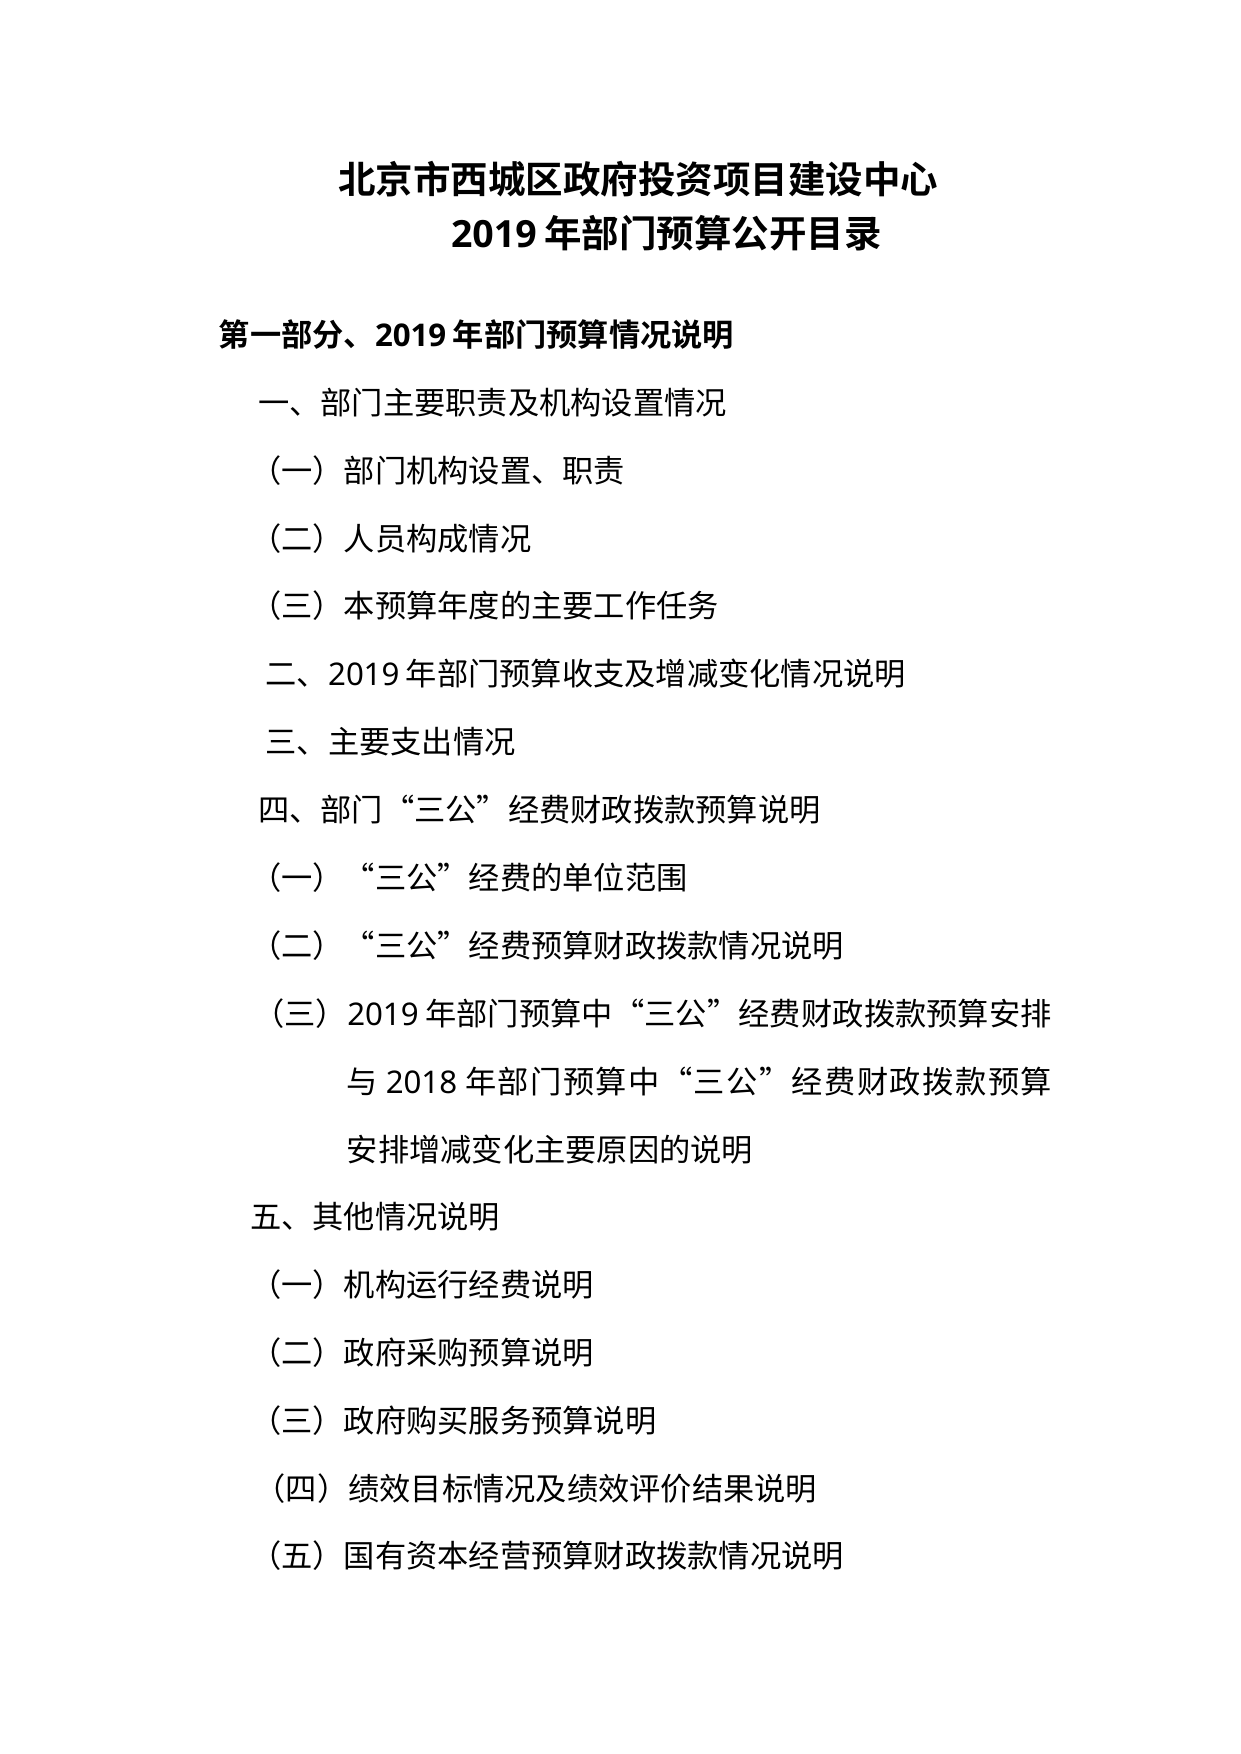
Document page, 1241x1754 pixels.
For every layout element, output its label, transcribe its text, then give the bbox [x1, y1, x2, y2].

text （一）部门机构设置、职责 [187, 446, 1053, 491]
text 第一部分、2019年部门预算情况说明 [187, 310, 1053, 355]
text 北京市西城区政府投资项目建设中心 [187, 150, 1053, 204]
text 四、部门“三公”经费财政拨款预算说明 [187, 785, 1053, 830]
text 五、其他情况说明 [187, 1193, 1053, 1238]
text （二）“三公”经费预算财政拨款情况说明 [187, 921, 1053, 966]
text 二、2019年部门预算收支及增减变化情况说明 [187, 649, 1053, 695]
text 2019年部门预算公开目录 [187, 204, 1053, 259]
text 一、部门主要职责及机构设置情况 [187, 378, 1053, 423]
text （五）国有资本经营预算财政拨款情况说明 [187, 1532, 1053, 1577]
text （二）政府采购预算说明 [187, 1328, 1053, 1373]
text （四）绩效目标情况及绩效评价结果说明 [187, 1464, 1053, 1509]
text （一）“三公”经费的单位范围 [187, 853, 1053, 898]
text （三）本预算年度的主要工作任务 [187, 581, 1053, 627]
text （三）2019年部门预算中“三公”经费财政拨款预算安排与2018年部门预算中“三公”经费财政拨款预算安排增减变化主要原因的说明 [253, 989, 1053, 1170]
text （一）机构运行经费说明 [187, 1260, 1053, 1306]
text 三、主要支出情况 [187, 717, 1053, 763]
text （二）人员构成情况 [187, 514, 1053, 559]
text （三）政府购买服务预算说明 [187, 1396, 1053, 1441]
